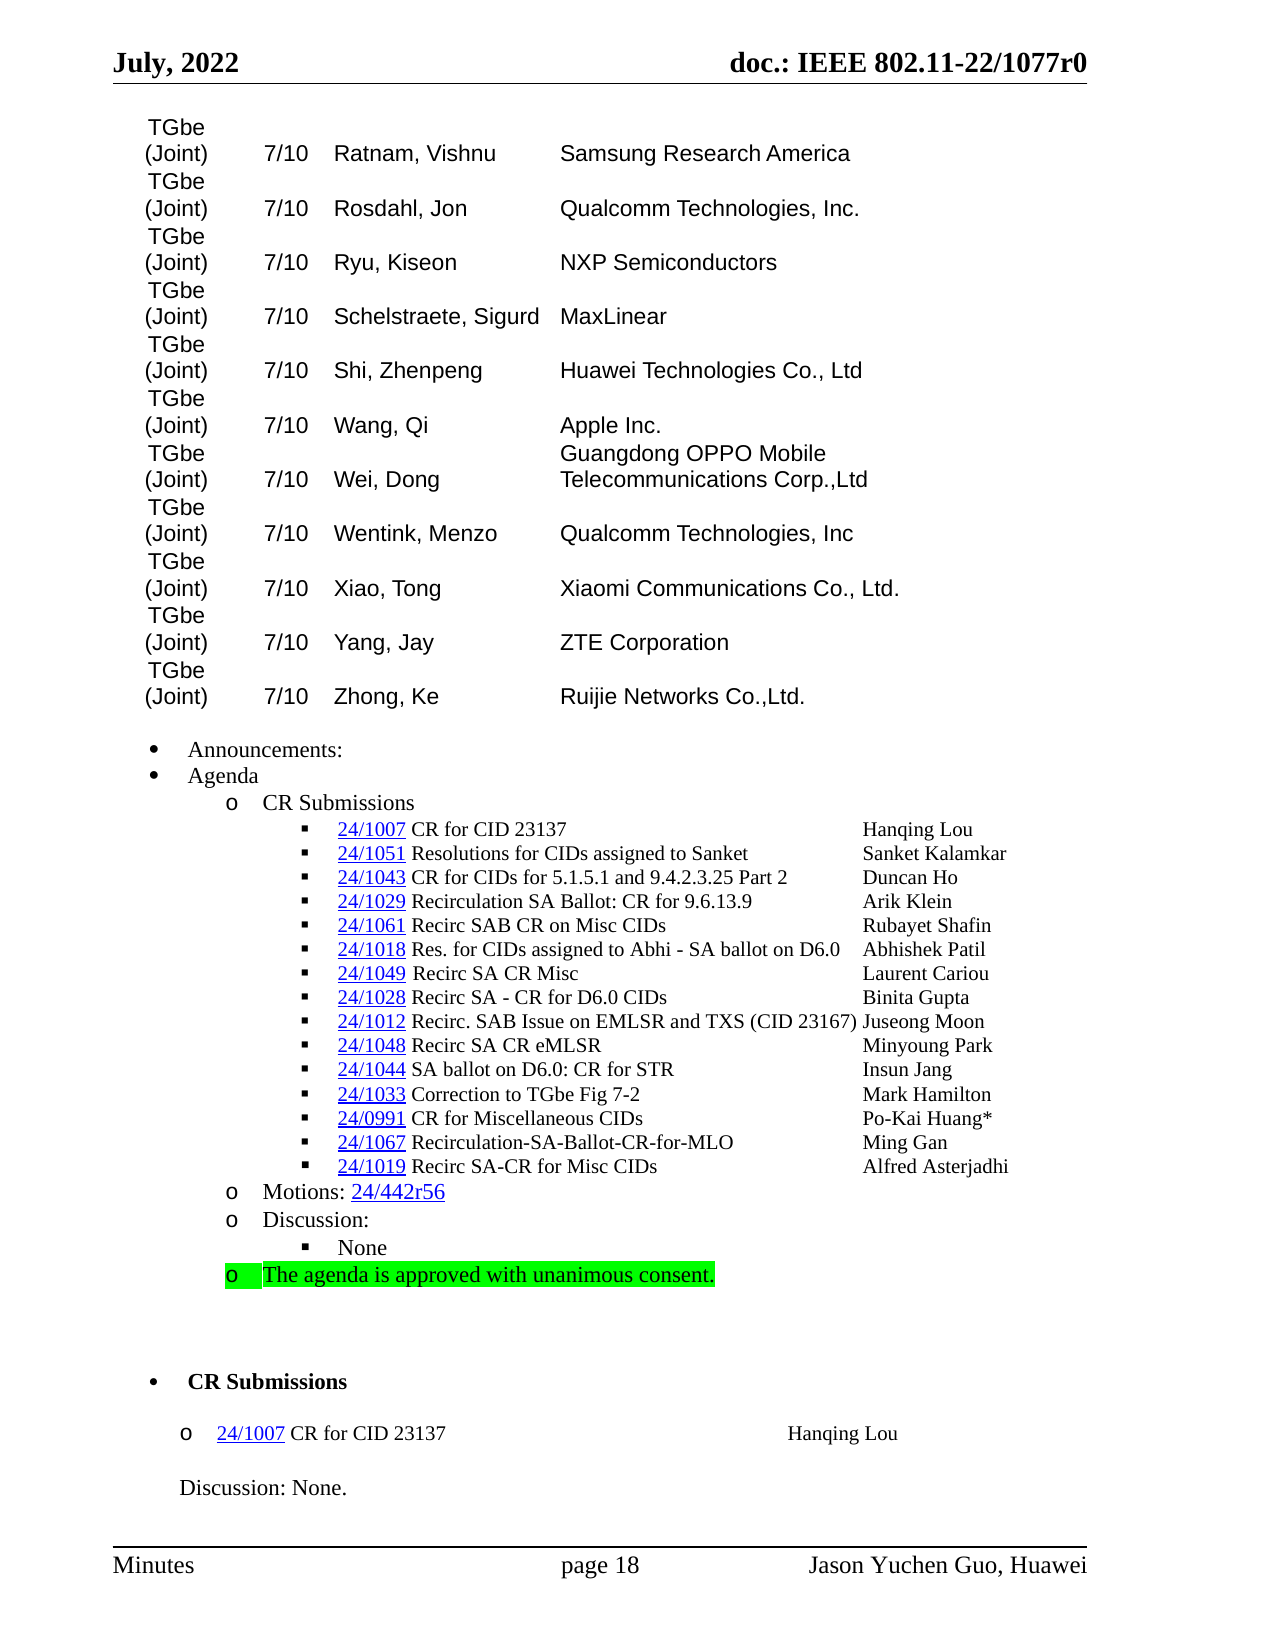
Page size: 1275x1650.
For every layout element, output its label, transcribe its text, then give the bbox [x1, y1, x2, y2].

table_cell Wang, Qi [332, 384, 558, 438]
list 24/1029 Recirculation SA Ballot: CR for 9.6.13.9 Arik Klein [300, 889, 1087, 913]
table_cell TGbe (Joint) [113, 655, 240, 709]
list CR Submissions [225, 788, 1087, 817]
table_cell Schelstraete, Sigurd [332, 275, 558, 329]
list 24/1048 Recirc SA CR eMLSR Minyoung Park [300, 1033, 1087, 1057]
table_cell TGbe (Joint) [113, 113, 240, 167]
table_cell TGbe (Joint) [113, 493, 240, 547]
table_cell Wentink, Menzo [332, 493, 558, 547]
table_cell 7/10 [240, 113, 332, 167]
table_cell Zhong, Ke [332, 655, 558, 709]
table_cell Guangdong OPPO Mobile Telecommunications Corp.,Ltd [558, 438, 1021, 492]
list 24/1012 Recirc. SAB Issue on EMLSR and TXS (CID 23167) Juseong Moon [300, 1009, 1087, 1033]
table_cell TGbe (Joint) [113, 547, 240, 601]
table_cell 7/10 [240, 384, 332, 438]
list 24/1019 Recirc SA-CR for Misc CIDs Alfred Asterjadhi [300, 1154, 1087, 1178]
table_cell 7/10 [240, 493, 332, 547]
list 24/1033 Correction to TGbe Fig 7-2 Mark Hamilton [300, 1081, 1087, 1106]
list 24/1049 Recirc SA CR Misc Laurent Cariou [300, 961, 1087, 985]
text Discussion: None. [179, 1473, 1087, 1500]
list Agenda [150, 762, 1087, 788]
table_cell TGbe (Joint) [113, 384, 240, 438]
list 24/1028 Recirc SA - CR for D6.0 CIDs Binita Gupta [300, 985, 1087, 1009]
table_cell TGbe (Joint) [113, 330, 240, 384]
table_cell Ruijie Networks Co.,Ltd. [558, 655, 1021, 709]
table_cell 7/10 [240, 547, 332, 601]
table_cell 7/10 [240, 167, 332, 221]
table_cell 7/10 [240, 330, 332, 384]
table_cell Qualcomm Technologies, Inc [558, 493, 1021, 547]
list 24/0991 CR for Miscellaneous CIDs Po-Kai Huang* [300, 1106, 1087, 1129]
table_cell 7/10 [240, 655, 332, 709]
table_cell Xiaomi Communications Co., Ltd. [558, 547, 1021, 601]
table_cell Xiao, Tong [332, 547, 558, 601]
table_cell Wei, Dong [332, 438, 558, 492]
table_cell ZTE Corporation [558, 601, 1021, 655]
table_cell 7/10 [240, 221, 332, 275]
table_cell TGbe (Joint) [113, 275, 240, 329]
table_cell Huawei Technologies Co., Ltd [558, 330, 1021, 384]
list 24/1018 Res. for CIDs assigned to Abhi - SA ballot on D6.0 Abhishek Patil [300, 937, 1087, 961]
list 24/1051 Resolutions for CIDs assigned to Sanket Sanket Kalamkar [300, 841, 1087, 865]
list 24/1007 CR for CID 23137 Hanqing Lou [300, 817, 1087, 841]
table_cell 7/10 [240, 438, 332, 492]
list CR Submissions [150, 1368, 1087, 1394]
table_cell Apple Inc. [558, 384, 1021, 438]
list 24/1061 Recirc SAB CR on Misc CIDs Rubayet Shafin [300, 913, 1087, 937]
table_cell Qualcomm Technologies, Inc. [558, 167, 1021, 221]
list 24/1067 Recirculation-SA-Ballot-CR-for-MLO Ming Gan [300, 1129, 1087, 1154]
table_cell Ryu, Kiseon [332, 221, 558, 275]
table_cell MaxLinear [558, 275, 1021, 329]
table_cell Shi, Zhenpeng [332, 330, 558, 384]
table_cell 7/10 [240, 601, 332, 655]
list Announcements: [150, 736, 1087, 762]
table_cell TGbe (Joint) [113, 601, 240, 655]
list 24/1043 CR for CIDs for 5.1.5.1 and 9.4.2.3.25 Part 2 Duncan Ho [300, 865, 1087, 889]
list None [300, 1234, 1087, 1261]
table_cell TGbe (Joint) [113, 167, 240, 221]
list Motions: 24/442r56 [225, 1178, 1087, 1206]
table_cell Samsung Research America [558, 113, 1021, 167]
table_cell Yang, Jay [332, 601, 558, 655]
table_cell TGbe (Joint) [113, 438, 240, 492]
table_cell NXP Semiconductors [558, 221, 1021, 275]
table_cell Ratnam, Vishnu [332, 113, 558, 167]
list 24/1044 SA ballot on D6.0: CR for STR Insun Jang [300, 1057, 1087, 1081]
table_cell 7/10 [240, 275, 332, 329]
list The agenda is approved with unanimous consent. [262, 1261, 1087, 1289]
list 24/1007 CR for CID 23137 Hanqing Lou [179, 1421, 1087, 1447]
table_cell TGbe (Joint) [113, 221, 240, 275]
list Discussion: [225, 1206, 1087, 1234]
table_cell Rosdahl, Jon [332, 167, 558, 221]
